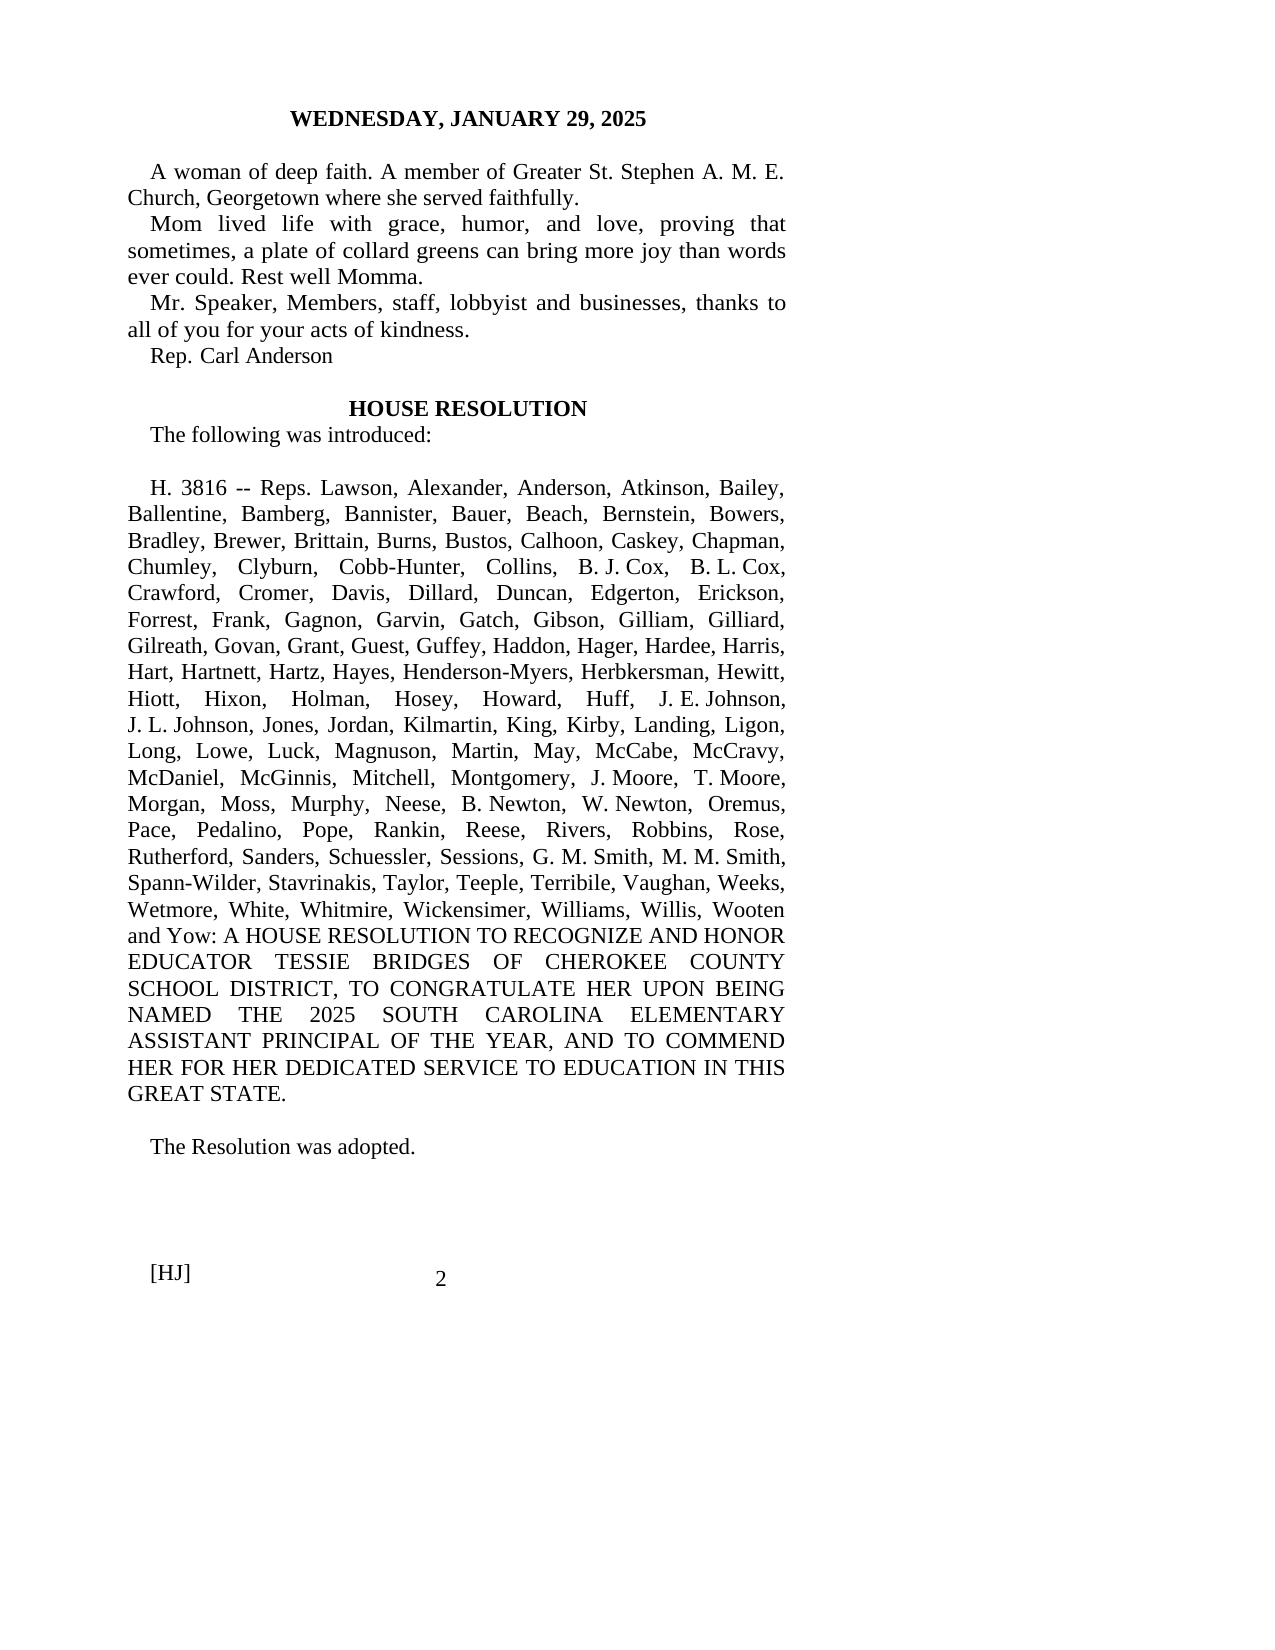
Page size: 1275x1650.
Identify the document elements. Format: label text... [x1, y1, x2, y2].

text HOUSE RESOLUTION [127, 395, 786, 421]
text H. 3816 -- Reps. Lawson, Alexander, Anderson, Atkinson, Bailey, Ballentine, Bamberg, Bannister, Bauer, Beach, Bernstein, Bowers, Bradley, Brewer, Brittain, Burns, Bustos, Calhoon, Caskey, Chapman, Chumley, Clyburn, Cobb-Hunter, Collins, B. J. Cox, B. L. Cox, Crawford, Cromer, Davis, Dillard, Duncan, Edgerton, Erickson, Forrest, Frank, Gagnon, Garvin, Gatch, Gibson, Gilliam, Gilliard, Gilreath, Govan, Grant, Guest, Guffey, Haddon, Hager, Hardee, Harris, Hart, Hartnett, Hartz, Hayes, Henderson-Myers, Herbkersman, Hewitt, Hiott, Hixon, Holman, Hosey, Howard, Huff, J. E. Johnson, J. L. Johnson, Jones, Jordan, Kilmartin, King, Kirby, Landing, Ligon, Long, Lowe, Luck, Magnuson, Martin, May, McCabe, McCravy, McDaniel, McGinnis, Mitchell, Montgomery, J. Moore, T. Moore, Morgan, Moss, Murphy, Neese, B. Newton, W. Newton, Oremus, Pace, Pedalino, Pope, Rankin, Reese, Rivers, Robbins, Rose, Rutherford, Sanders, Schuessler, Sessions, G. M. Smith, M. M. Smith, Spann-Wilder, Stavrinakis, Taylor, Teeple, Terribile, Vaughan, Weeks, Wetmore, White, Whitmire, Wickensimer, Williams, Willis, Wooten and Yow: A HOUSE RESOLUTION TO RECOGNIZE AND HONOR EDUCATOR TESSIE BRIDGES OF CHEROKEE COUNTY SCHOOL DISTRICT, TO CONGRATULATE HER UPON BEING NAMED THE 2025 SOUTH CAROLINA ELEMENTARY ASSISTANT PRINCIPAL OF THE YEAR, AND TO COMMEND HER FOR HER DEDICATED SERVICE TO EDUCATION IN THIS GREAT STATE. [127, 474, 786, 1106]
text The following was introduced: [127, 421, 786, 448]
text Mr. Speaker, Members, staff, lobbyist and businesses, thanks to all of you for your acts of kindness. [127, 289, 786, 342]
text Mom lived life with grace, humor, and love, proving that sometimes, a plate of collard greens can bring more joy than words ever could. Rest well Momma. [127, 210, 786, 289]
text Rep. Carl Anderson [127, 342, 786, 368]
text The Resolution was adopted. [127, 1133, 786, 1159]
text A woman of deep faith. A member of Greater St. Stephen A. M. E. Church, Georgetown where she served faithfully. [127, 158, 786, 210]
